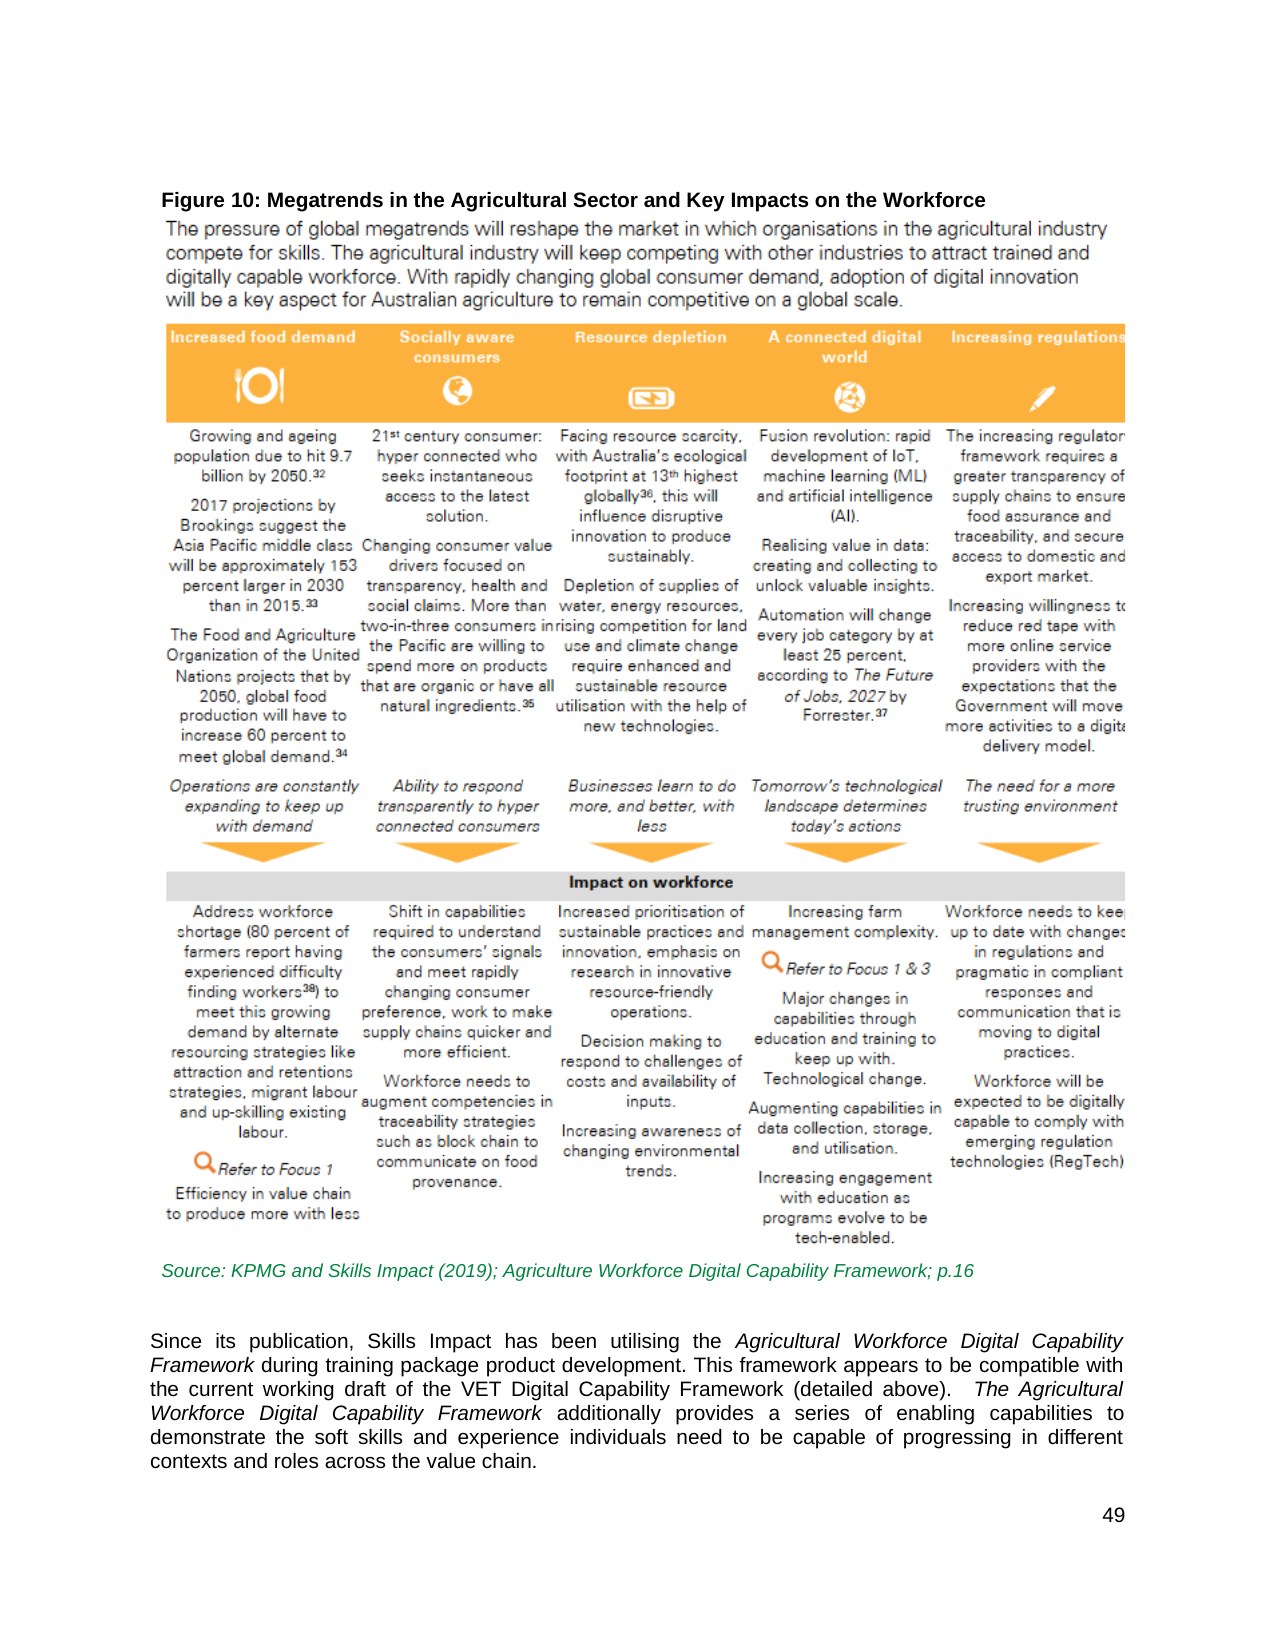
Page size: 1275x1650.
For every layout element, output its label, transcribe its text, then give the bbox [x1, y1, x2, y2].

text Since its publication, Skills Impact has been utilising the Agricultural Workforce Digital Capability Framework during training package product development. This framework appears to be compatible with the current working draft of the VET Digital Capability Framework (detailed above). The Agricultural Workforce Digital Capability Framework additionally provides a series of enabling capabilities to demonstrate the soft skills and experience individuals need to be capable of progressing in different contexts and roles across the value chain. [150, 1329, 1125, 1473]
table_cell Source: KPMG and Skills Impact (2019); Agriculture Workforce Digital Capability Framework; p.16 [150, 1256, 1125, 1281]
picture [161, 217, 1125, 1254]
table_header Figure 10: Megatrends in the Agricultural Sector and Key Impacts on the Workforce [150, 150, 1125, 216]
table_cell [150, 216, 1125, 1256]
